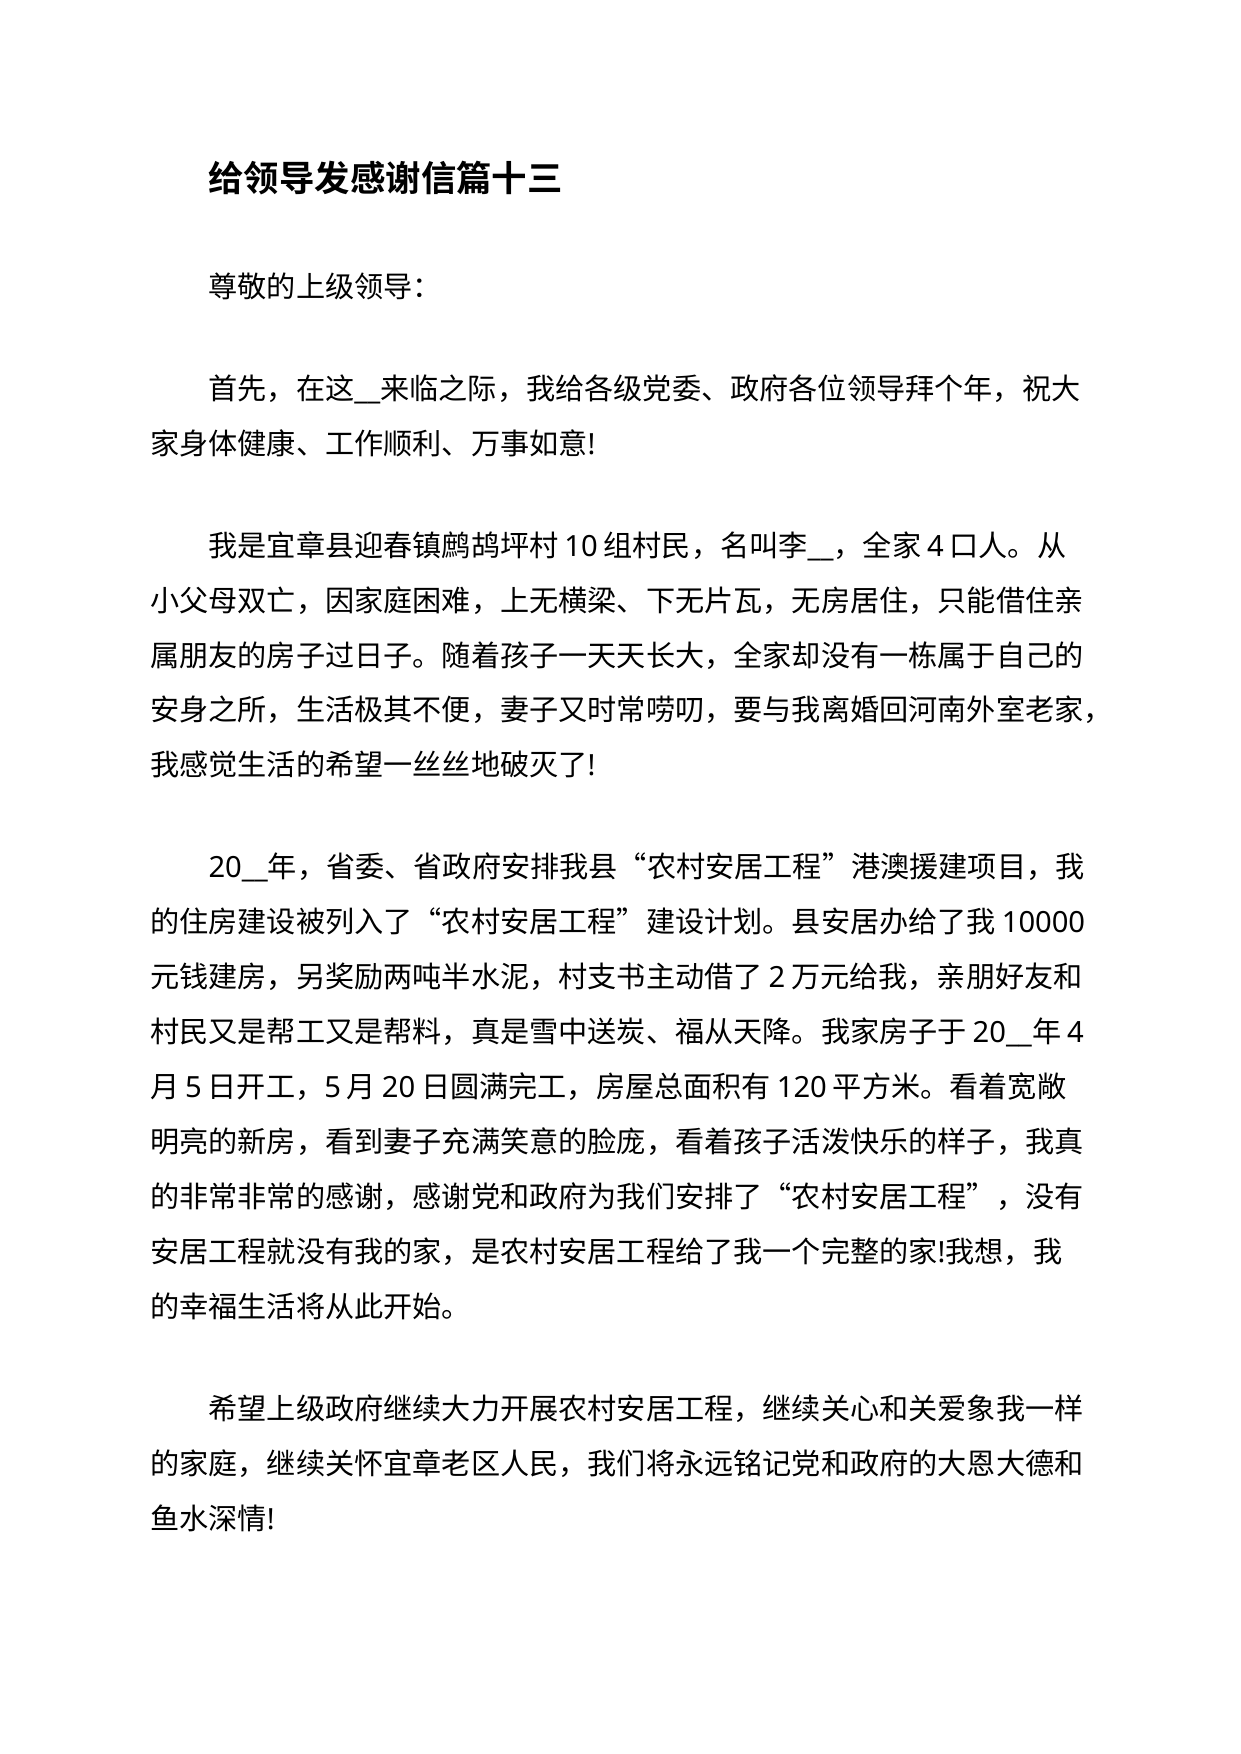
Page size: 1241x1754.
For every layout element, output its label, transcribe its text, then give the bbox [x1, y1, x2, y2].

text 尊敬的上级领导： [150, 263, 1090, 306]
text 首先，在这__来临之际，我给各级党委、政府各位领导拜个年，祝大家身体健康、工作顺利、万事如意! [150, 365, 1090, 463]
text 20__年，省委、省政府安排我县“农村安居工程”港澳援建项目，我的住房建设被列入了“农村安居工程”建设计划。县安居办给了我10000元钱建房，另奖励两吨半水泥，村支书主动借了2万元给我，亲朋好友和村民又是帮工又是帮料，真是雪中送炭、福从天降。我家房子于20__年4月5日开工，5月20日圆满完工，房屋总面积有120平方米。看着宽敞明亮的新房，看到妻子充满笑意的脸庞，看着孩子活泼快乐的样子，我真的非常非常的感谢，感谢党和政府为我们安排了“农村安居工程”，没有安居工程就没有我的家，是农村安居工程给了我一个完整的家!我想，我的幸福生活将从此开始。 [150, 844, 1090, 1326]
text 希望上级政府继续大力开展农村安居工程，继续关心和关爱象我一样的家庭，继续关怀宜章老区人民，我们将永远铭记党和政府的大恩大德和鱼水深情! [150, 1385, 1090, 1538]
text 给领导发感谢信篇十三 [150, 150, 1090, 201]
text 我是宜章县迎春镇鹧鸪坪村10组村民，名叫李__，全家4口人。从小父母双亡，因家庭困难，上无横梁、下无片瓦，无房居住，只能借住亲属朋友的房子过日子。随着孩子一天天长大，全家却没有一栋属于自己的安身之所，生活极其不便，妻子又时常唠叨，要与我离婚回河南外室老家，我感觉生活的希望一丝丝地破灭了! [150, 522, 1090, 784]
